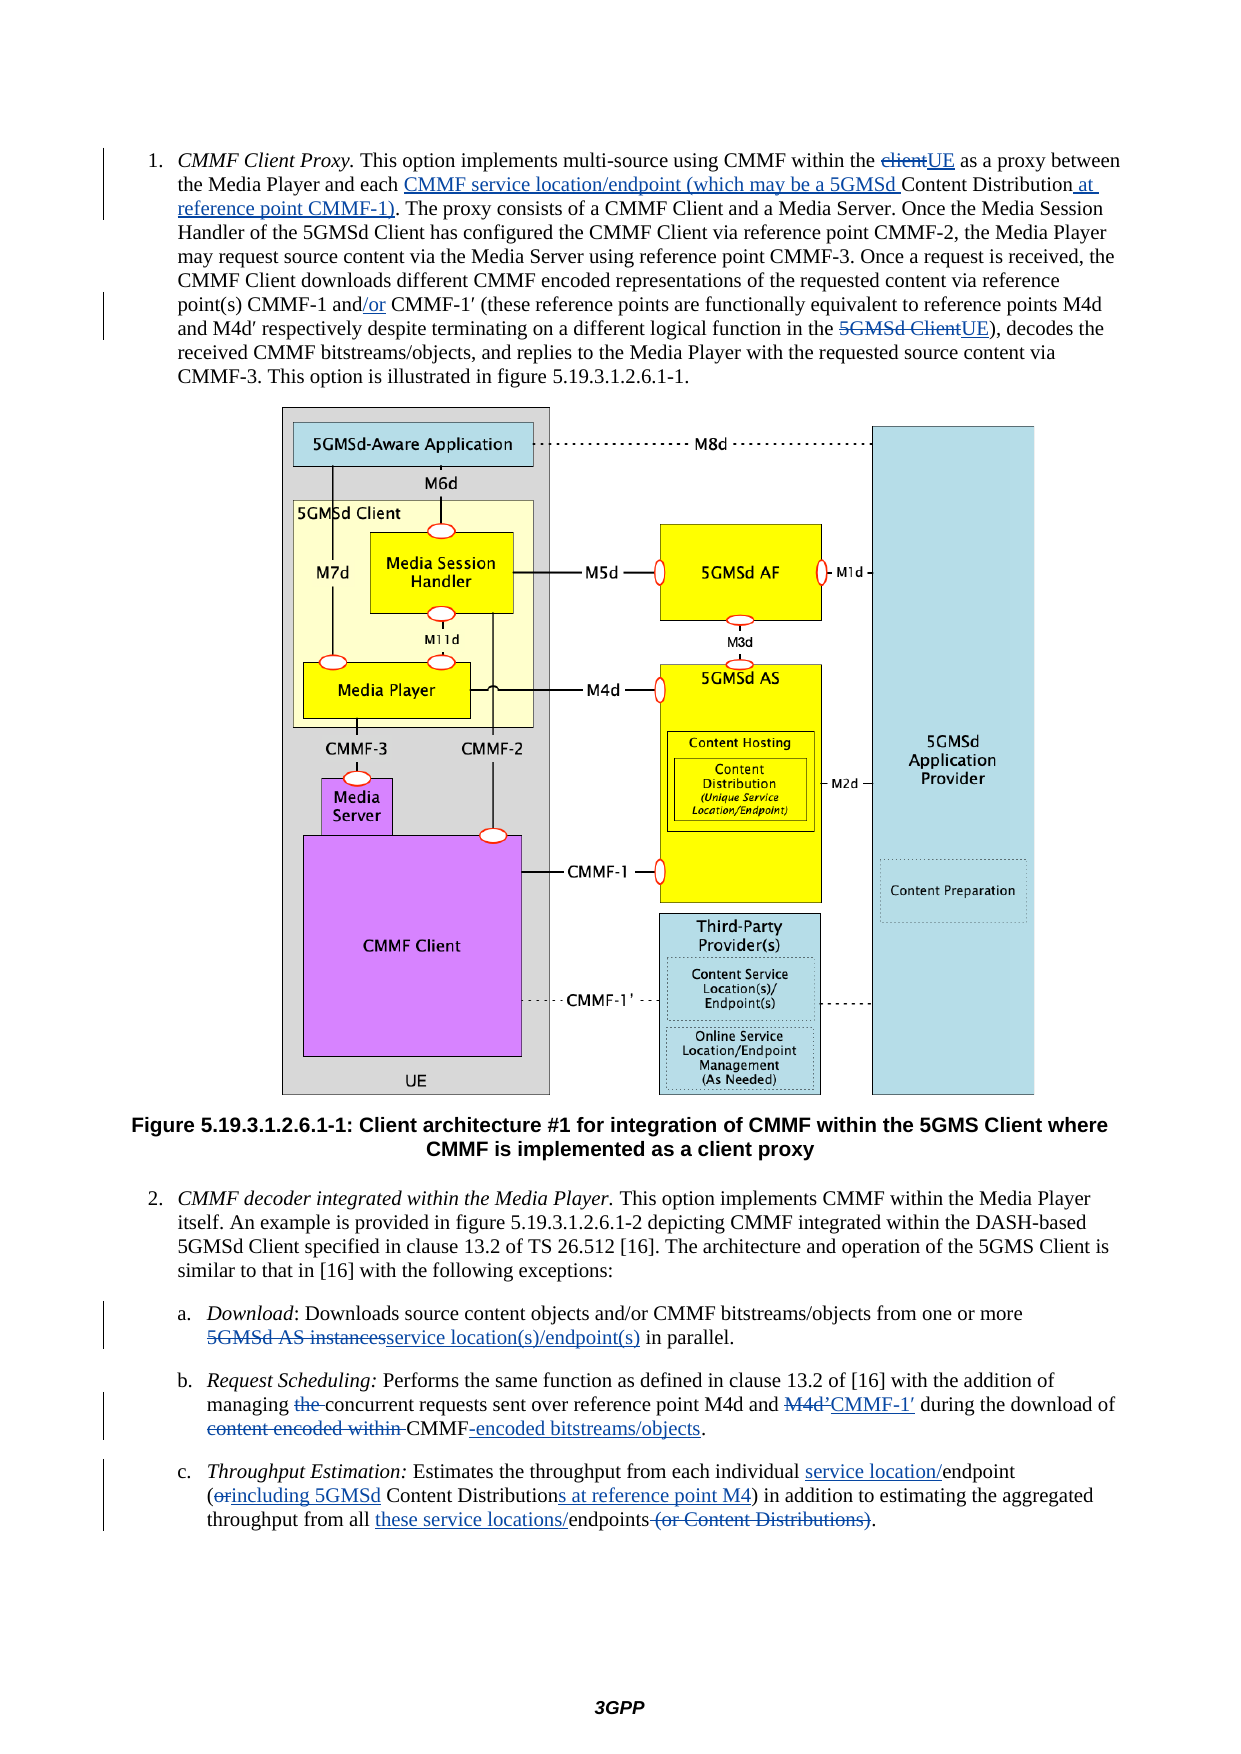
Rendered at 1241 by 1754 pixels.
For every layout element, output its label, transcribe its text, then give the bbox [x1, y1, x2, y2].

text b. Request Scheduling: Performs the same function as defined in clause 13.2 of [16] with the addition of managing concurrent requests sent over reference point M4d and during the download of CMMF. [177, 1368, 1122, 1440]
text 2. CMMF decoder integrated within the Media Player. This option implements CMMF within the Media Player itself. An example is provided in figure 5.19.3.1.2.6.1-2 depicting CMMF integrated within the DASH-based 5GMSd Client specified in clause 13.2 of TS 26.512 [16]. The architecture and operation of the 5GMS Client is similar to that in [16] with the following exceptions: [148, 1186, 1122, 1282]
text a. Download: Downloads source content objects and/or CMMF bitstreams/objects from one or more in parallel. [177, 1301, 1122, 1349]
picture [281, 406, 1035, 1095]
text 1. CMMF Client Proxy. This option implements multi-source using CMMF within the as a proxy between the Media Player and each Content Distribution. The proxy consists of a CMMF Client and a Media Server. Once the Media Session Handler of the 5GMSd Client has configured the CMMF Client via reference point CMMF-2, the Media Player may request source content via the Media Server using reference point CMMF-3. Once a request is received, the CMMF Client downloads different CMMF encoded representations of the requested content via reference point(s) CMMF-1 and CMMF-1′ (these reference points are functionally equivalent to reference points M4d and M4d′ respectively despite terminating on a different logical function in the ), decodes the received CMMF bitstreams/objects, and replies to the Media Player with the requested source content via CMMF-3. This option is illustrated in figure 5.19.3.1.2.6.1-1. [148, 147, 1122, 388]
text c. Throughput Estimation: Estimates the throughput from each individual endpoint ( Content Distribution) in addition to estimating the aggregated throughput from all endpoints. [177, 1459, 1122, 1531]
text Figure 5.19.3.1.2.6.1-1: Client architecture #1 for integration of CMMF within the 5GMS Client where CMMF is implemented as a client proxy [118, 1113, 1122, 1161]
